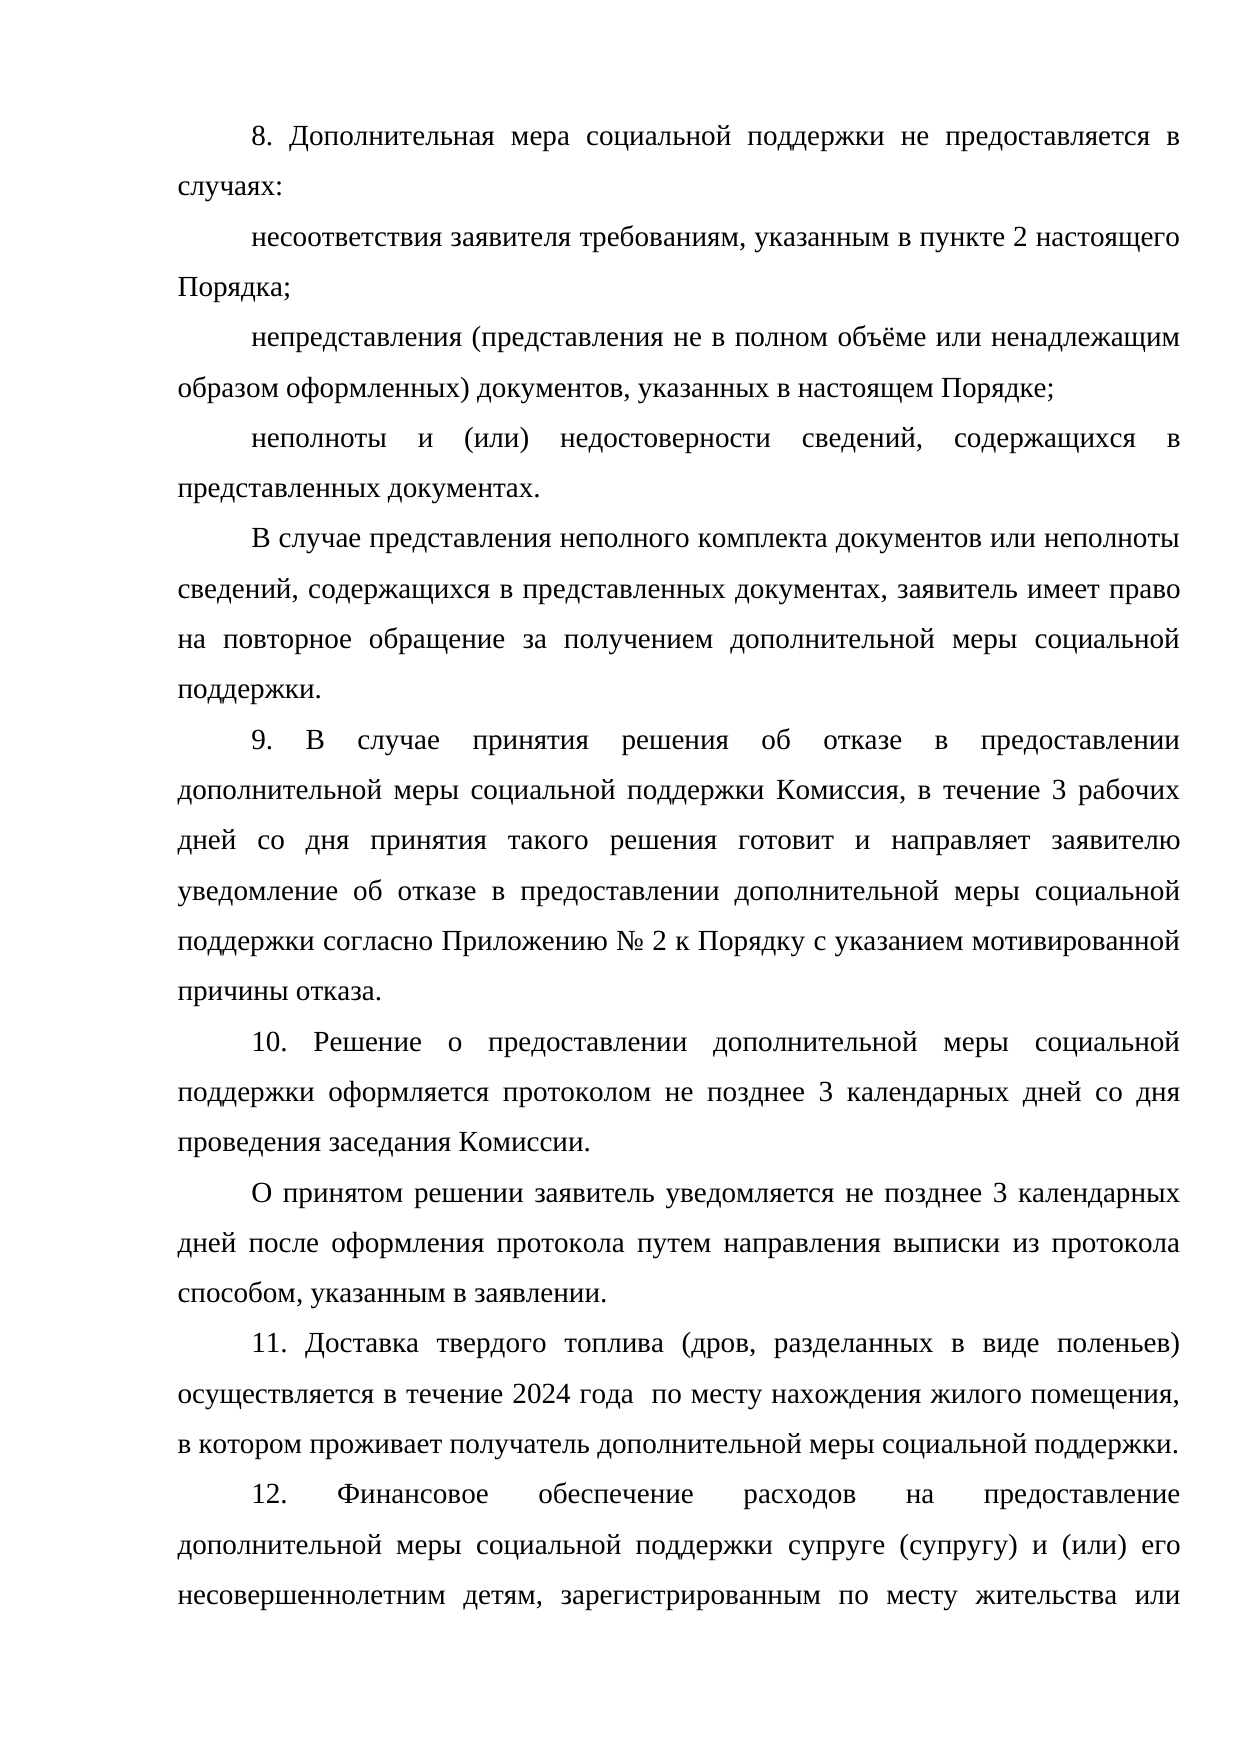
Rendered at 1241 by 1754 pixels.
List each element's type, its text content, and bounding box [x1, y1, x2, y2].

text неполноты и (или) недостоверности сведений, содержащихся в представленных документах. [177, 420, 1181, 504]
text 9. В случае принятия решения об отказе в предоставлении дополнительной меры социальной поддержки Комиссия, в течение 3 рабочих дней со дня принятия такого решения готовит и направляет заявителю уведомление об отказе в предоставлении дополнительной меры социальной поддержки согласно Приложению № 2 к Порядку с указанием мотивированной причины отказа. [177, 722, 1181, 1007]
text В случае представления неполного комплекта документов или неполноты сведений, содержащихся в представленных документах, заявитель имеет право на повторное обращение за получением дополнительной меры социальной поддержки. [177, 521, 1181, 705]
text О принятом решении заявитель уведомляется не позднее 3 календарных дней после оформления протокола путем направления выписки из протокола способом, указанным в заявлении. [177, 1258, 1181, 1309]
text 8. Дополнительная мера социальной поддержки не предоставляется в случаях: [177, 118, 1181, 202]
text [177, 1477, 1181, 1611]
text 11. Доставка твердого топлива (дров, разделанных в виде поленьев) осуществляется в течение 2024 года по месту нахождения жилого помещения, в котором проживает получатель дополнительной меры социальной поддержки. [177, 1326, 1181, 1460]
text несоответствия заявителя требованиям, указанным в пункте 2 настоящего Порядка; [177, 219, 1181, 303]
text непредставления (представления не в полном объёме или ненадлежащим образом оформленных) документов, указанных в настоящем Порядке; [177, 319, 1181, 403]
text О принятом решении заявитель уведомляется не позднее 3 календарных дней после оформления протокола путем направления выписки из протокола способом, указанным в заявлении. [177, 1175, 1181, 1225]
text 10. Решение о предоставлении дополнительной меры социальной поддержки оформляется протоколом не позднее 3 календарных дней со дня проведения заседания Комиссии. [177, 1024, 1181, 1158]
